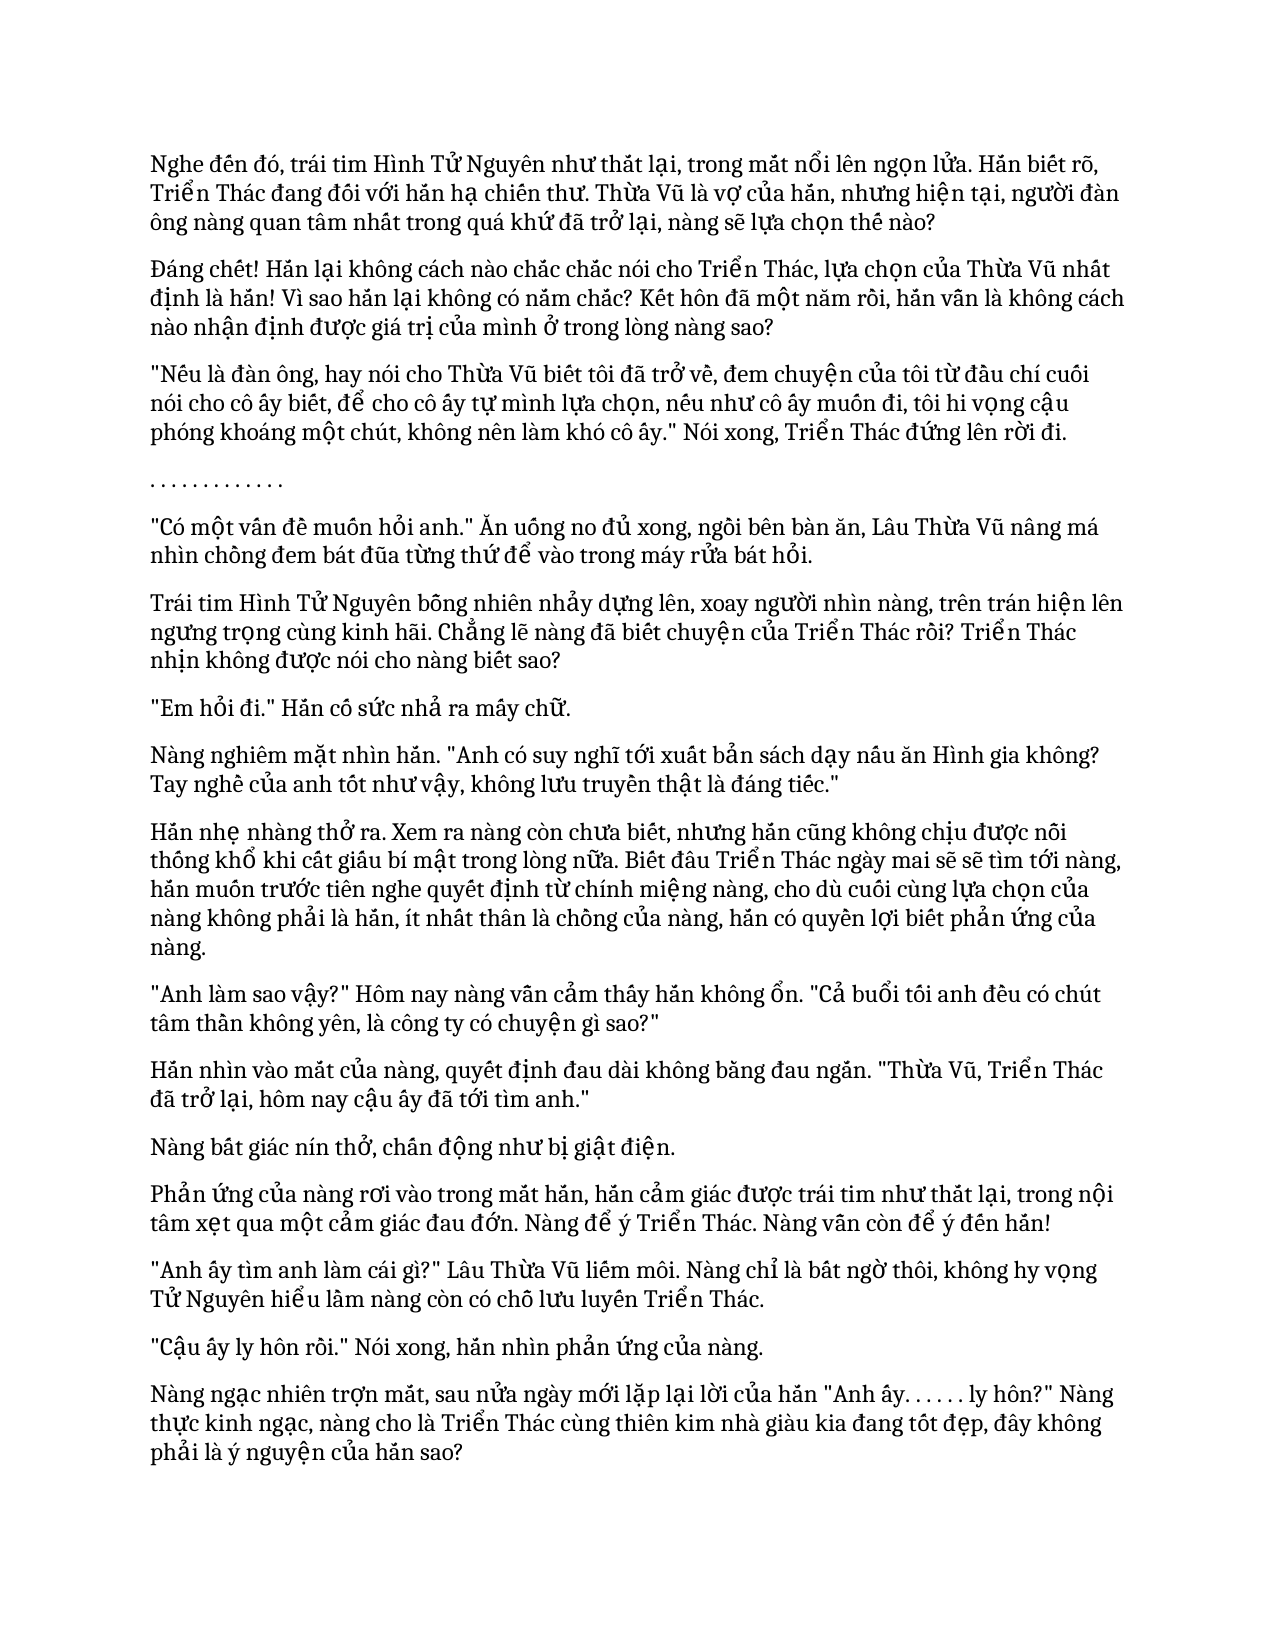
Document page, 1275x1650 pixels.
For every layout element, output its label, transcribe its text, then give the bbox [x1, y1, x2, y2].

text Nàng ngạc nhiên trợn mắt, sau nửa ngày mới lặp lại lời của hắn "Anh ấy. . . . . . ly hôn?" Nàng thực kinh ngạc, nàng cho là Triển Thác cùng thiên kim nhà giàu kia đang tốt đẹp, đây không phải là ý nguyện của hắn sao? [150, 1380, 1125, 1466]
text "Cậu ấy ly hôn rồi." Nói xong, hắn nhìn phản ứng của nàng. [150, 1332, 1125, 1361]
text "Anh làm sao vậy?" Hôm nay nàng vẫn cảm thấy hắn không ổn. "Cả buổi tối anh đều có chút tâm thần không yên, là công ty có chuyện gì sao?" [150, 980, 1125, 1037]
text Hắn nhìn vào mắt của nàng, quyết định đau dài không bằng đau ngắn. "Thừa Vũ, Triển Thác đã trở lại, hôm nay cậu ấy đã tới tìm anh." [150, 1056, 1125, 1114]
text "Nếu là đàn ông, hay nói cho Thừa Vũ biết tôi đã trở về, đem chuyện của tôi từ đầu chí cuối nói cho cô ấy biết, để cho cô ấy tự mình lựa chọn, nếu như cô ấy muốn đi, tôi hi vọng cậu phóng khoáng một chút, không nên làm khó cô ấy." Nói xong, Triển Thác đứng lên rời đi. [150, 360, 1125, 446]
text Nàng nghiêm mặt nhìn hắn. "Anh có suy nghĩ tới xuất bản sách dạy nấu ăn Hình gia không? Tay nghề của anh tốt như vậy, không lưu truyền thật là đáng tiếc." [150, 741, 1125, 799]
text Trái tim Hình Tử Nguyên bỗng nhiên nhảy dựng lên, xoay người nhìn nàng, trên trán hiện lên ngưng trọng cùng kinh hãi. Chẳng lẽ nàng đã biết chuyện của Triển Thác rồi? Triển Thác nhịn không được nói cho nàng biết sao? [150, 589, 1125, 675]
text Nàng bất giác nín thở, chấn động như bị giật điện. [150, 1132, 1125, 1161]
text Phản ứng của nàng rơi vào trong mắt hắn, hắn cảm giác được trái tim như thắt lại, trong nội tâm xẹt qua một cảm giác đau đớn. Nàng để ý Triển Thác. Nàng vẫn còn để ý đến hắn! [150, 1180, 1125, 1237]
text "Anh ấy tìm anh làm cái gì?" Lâu Thừa Vũ liếm môi. Nàng chỉ là bất ngờ thôi, không hy vọng Tử Nguyên hiểu lầm nàng còn có chỗ lưu luyến Triển Thác. [150, 1256, 1125, 1314]
text Nghe đến đó, trái tim Hình Tử Nguyên như thắt lại, trong mắt nổi lên ngọn lửa. Hắn biết rõ, Triển Thác đang đối với hắn hạ chiến thư. Thừa Vũ là vợ của hắn, nhưng hiện tại, người đàn ông nàng quan tâm nhất trong quá khứ đã trở lại, nàng sẽ lựa chọn thế nào? [150, 150, 1125, 236]
text "Em hỏi đi." Hắn cố sức nhả ra mấy chữ. [150, 694, 1125, 722]
text "Có một vấn đề muốn hỏi anh." Ăn uống no đủ xong, ngồi bên bàn ăn, Lâu Thừa Vũ nâng má nhìn chồng đem bát đũa từng thứ để vào trong máy rửa bát hỏi. [150, 512, 1125, 570]
text . . . . . . . . . . . . . [150, 465, 1125, 494]
text Hắn nhẹ nhàng thở ra. Xem ra nàng còn chưa biết, nhưng hắn cũng không chịu được nỗi thống khổ khi cất giấu bí mật trong lòng nữa. Biết đâu Triển Thác ngày mai sẽ sẽ tìm tới nàng, hắn muốn trước tiên nghe quyết định từ chính miệng nàng, cho dù cuối cùng lựa chọn của nàng không phải là hắn, ít nhất thân là chồng của nàng, hắn có quyền lợi biết phản ứng của nàng. [150, 817, 1125, 961]
text Đáng chết! Hắn lại không cách nào chắc chắc nói cho Triển Thác, lựa chọn của Thừa Vũ nhất định là hắn! Vì sao hắn lại không có nắm chắc? Kết hôn đã một năm rồi, hắn vẫn là không cách nào nhận định được giá trị của mình ở trong lòng nàng sao? [150, 255, 1125, 341]
